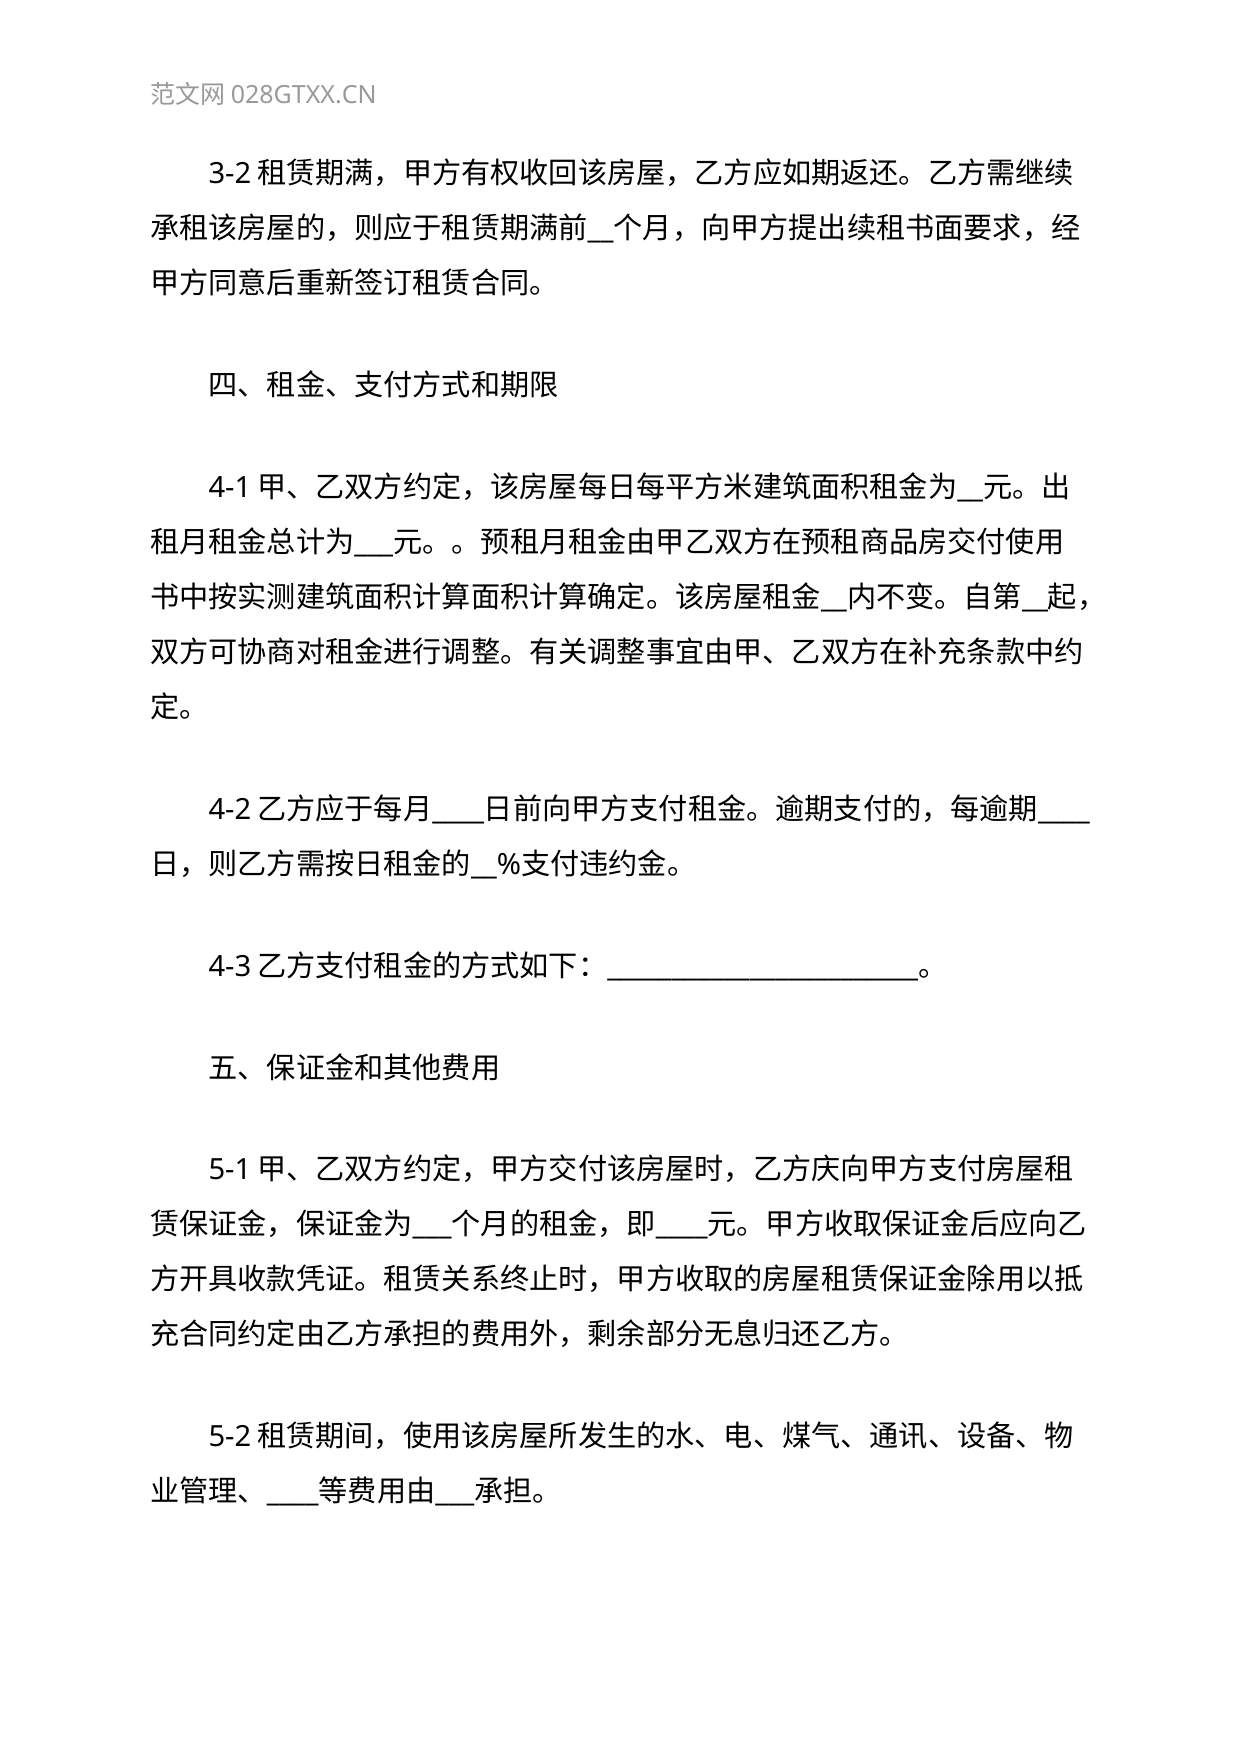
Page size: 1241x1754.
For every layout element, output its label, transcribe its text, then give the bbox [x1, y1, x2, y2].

text 4-2乙方应于每月____日前向甲方支付租金。逾期支付的，每逾期____日，则乙方需按日租金的__%支付违约金。 [150, 785, 1090, 883]
text 4-1甲、乙双方约定，该房屋每日每平方米建筑面积租金为__元。出租月租金总计为___元。。预租月租金由甲乙双方在预租商品房交付使用书中按实测建筑面积计算面积计算确定。该房屋租金__内不变。自第__起，双方可协商对租金进行调整。有关调整事宜由甲、乙双方在补充条款中约定。 [150, 463, 1090, 726]
text 5-1甲、乙双方约定，甲方交付该房屋时，乙方庆向甲方支付房屋租赁保证金，保证金为___个月的租金，即____元。甲方收取保证金后应向乙方开具收款凭证。租赁关系终止时，甲方收取的房屋租赁保证金除用以抵充合同约定由乙方承担的费用外，剩余部分无息归还乙方。 [150, 1146, 1090, 1353]
text 四、租金、支付方式和期限 [150, 362, 1090, 404]
text 3-2租赁期满，甲方有权收回该房屋，乙方应如期返还。乙方需继续承租该房屋的，则应于租赁期满前__个月，向甲方提出续租书面要求，经甲方同意后重新签订租赁合同。 [150, 150, 1090, 302]
text 4-3乙方支付租金的方式如下：________________________。 [150, 942, 1090, 984]
text 五、保证金和其他费用 [150, 1044, 1090, 1086]
text 5-2租赁期间，使用该房屋所发生的水、电、煤气、通讯、设备、物业管理、____等费用由___承担。 [150, 1413, 1090, 1510]
